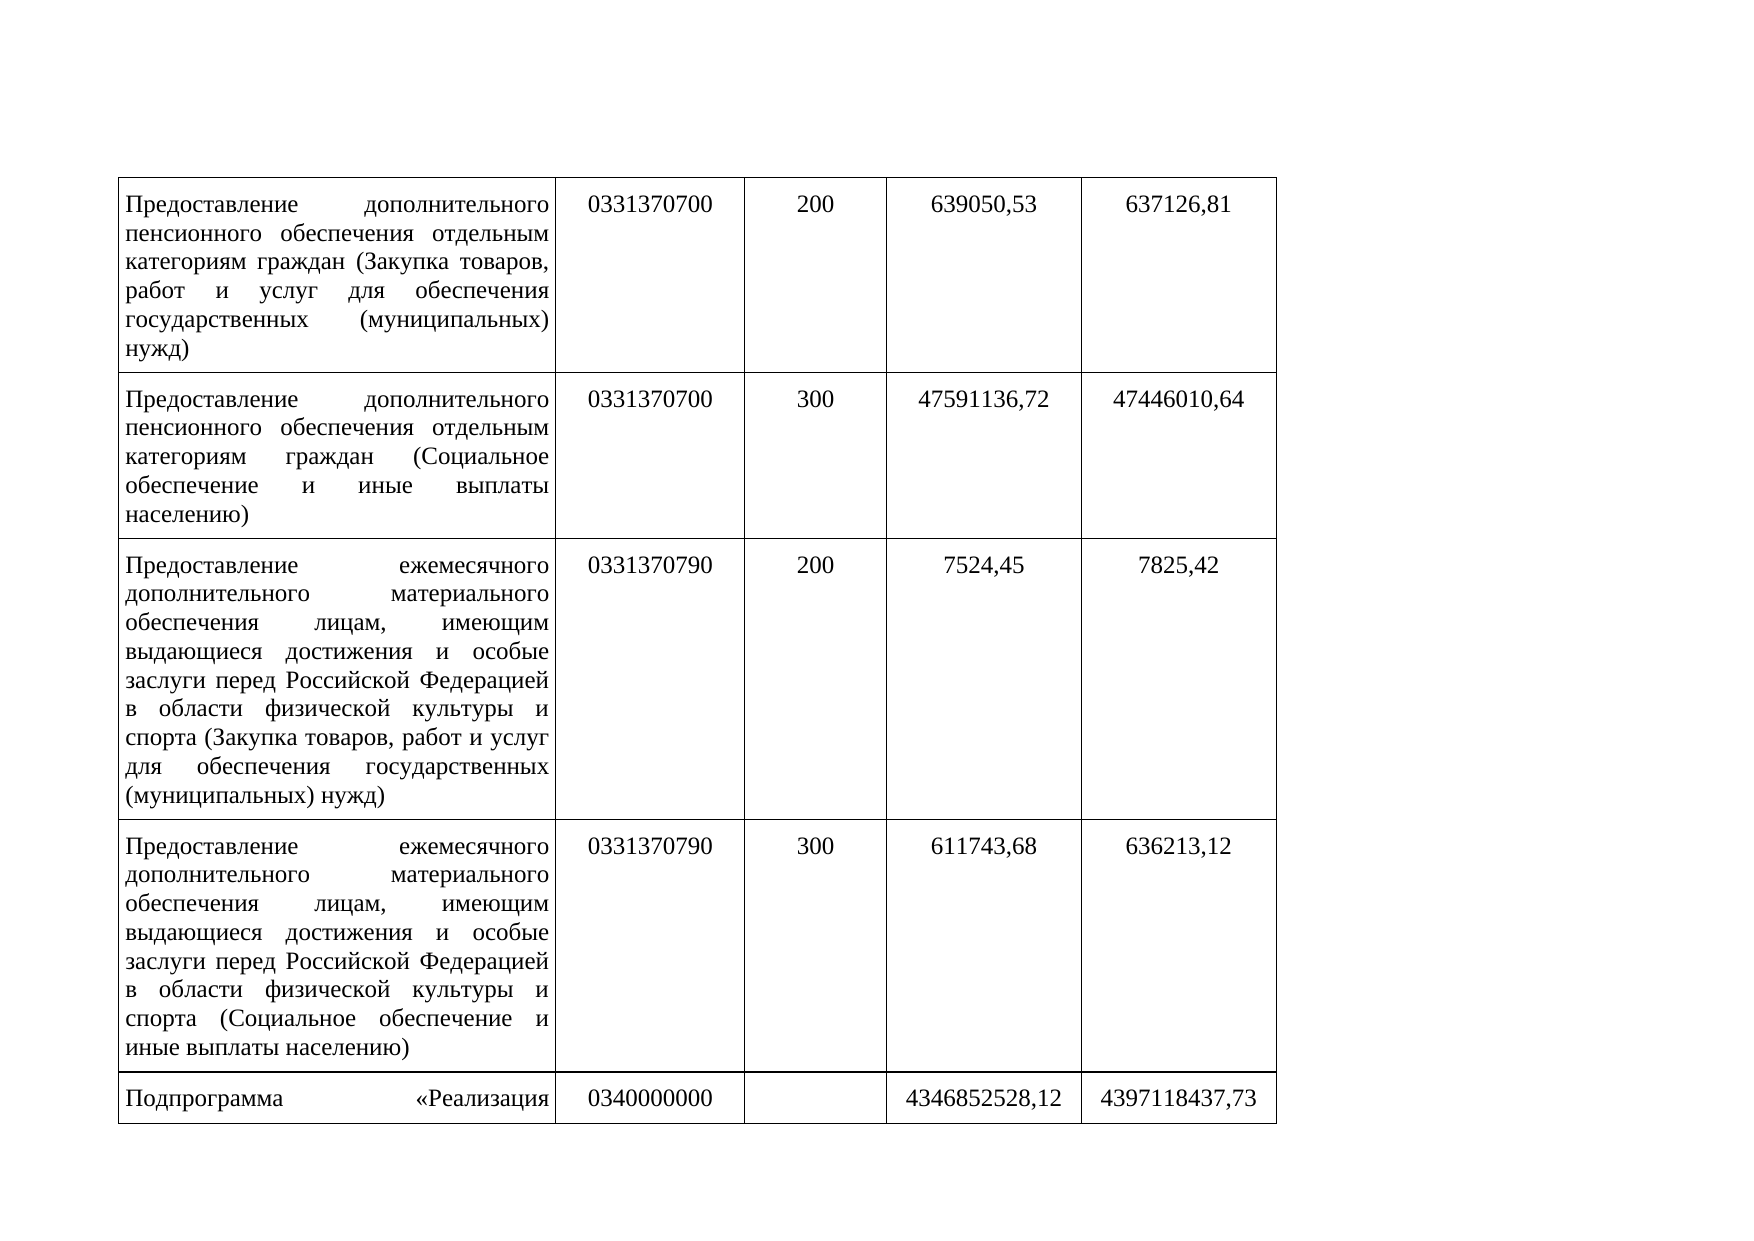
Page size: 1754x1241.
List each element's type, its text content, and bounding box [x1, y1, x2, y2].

table_cell Предоставление дополнительного пенсионного обеспечения отдельным категориям граждан (Социальное обеспечение и иные выплаты населению) [119, 373, 555, 538]
table_cell Предоставление дополнительного пенсионного обеспечения отдельным категориям граждан (Закупка товаров, работ и услуг для обеспечения государственных (муниципальных) нужд) [119, 178, 555, 372]
table_cell 4397118437,73 [1082, 1073, 1276, 1122]
table_cell 200 [745, 178, 886, 372]
table_cell Предоставление ежемесячного дополнительного материального обеспечения лицам, имеющим выдающиеся достижения и особые заслуги перед Российской Федерацией в области физической культуры и спорта (Закупка товаров, работ и услуг для обеспечения государственных (муниципальных) нужд) [119, 539, 555, 819]
table_cell 0340000000 [556, 1073, 744, 1122]
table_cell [119, 1073, 555, 1122]
table_cell 639050,53 [887, 178, 1081, 372]
table_cell 47446010,64 [1082, 373, 1276, 538]
table_cell 0331370700 [556, 178, 744, 372]
table_cell 636213,12 [1082, 820, 1276, 1071]
table_cell 7524,45 [887, 539, 1081, 819]
table_cell 637126,81 [1082, 178, 1276, 372]
table_cell 300 [745, 373, 886, 538]
table_cell 300 [745, 820, 886, 1071]
table_cell 0331370790 [556, 539, 744, 819]
table_cell Предоставление ежемесячного дополнительного материального обеспечения лицам, имеющим выдающиеся достижения и особые заслуги перед Российской Федерацией в области физической культуры и спорта (Социальное обеспечение и иные выплаты населению) [119, 820, 555, 1071]
table_cell 7825,42 [1082, 539, 1276, 819]
table_cell 0331370700 [556, 373, 744, 538]
table_cell 47591136,72 [887, 373, 1081, 538]
table_cell 611743,68 [887, 820, 1081, 1071]
table_cell 0331370790 [556, 820, 744, 1071]
table_cell 200 [745, 539, 886, 819]
table_cell 4346852528,12 [887, 1073, 1081, 1122]
table_cell [745, 1073, 886, 1122]
